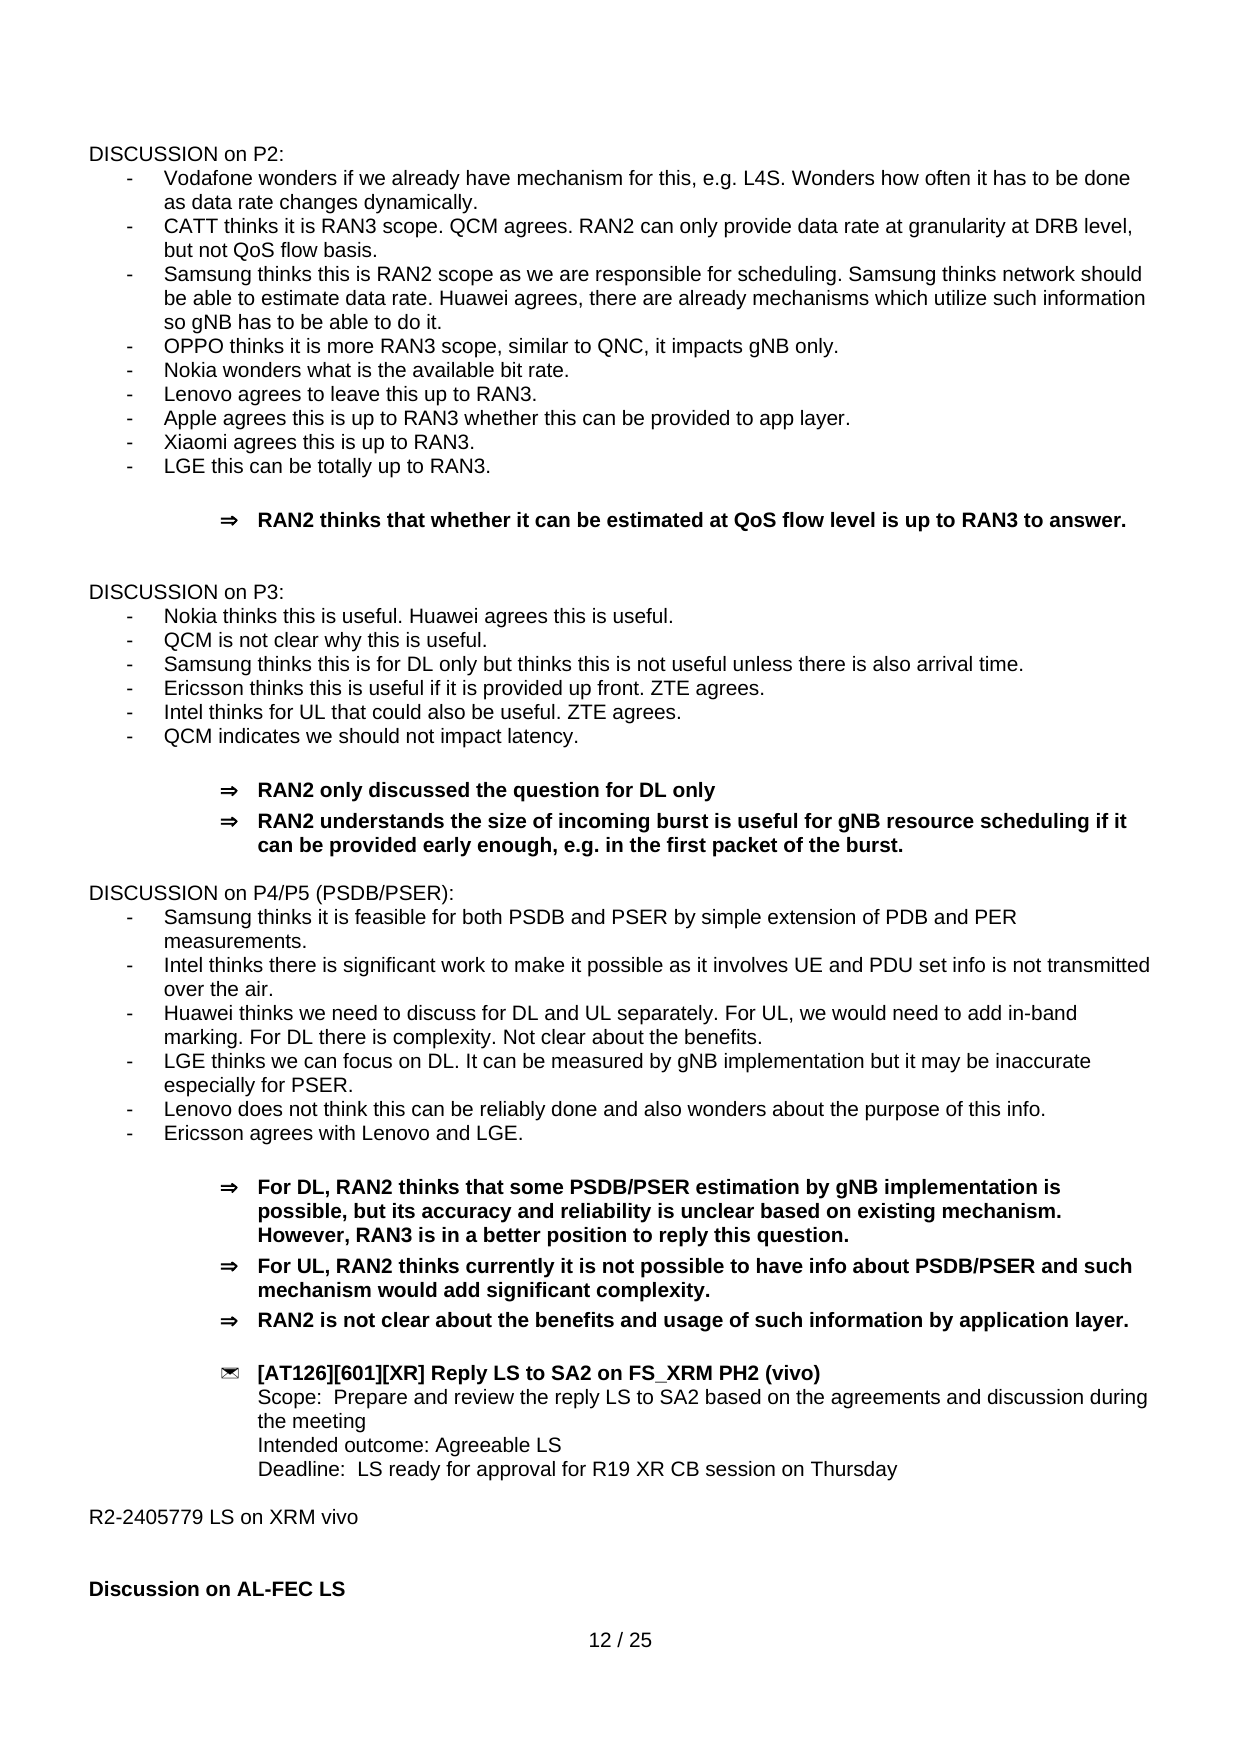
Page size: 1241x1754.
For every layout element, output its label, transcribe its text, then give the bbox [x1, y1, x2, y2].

text DISCUSSION on P4/P5 (PSDB/PSER): [89, 881, 1152, 905]
list Ericsson thinks this is useful if it is provided up front. ZTE agrees. [126, 676, 1152, 700]
text RAN2 only discussed the question for DL only [220, 778, 1152, 802]
text Intended outcome: Agreeable LS [257, 1433, 1152, 1457]
text Deadline: LS ready for approval for R19 XR CB session on Thursday [220, 1457, 1152, 1481]
text DISCUSSION on P2: [89, 142, 1152, 166]
list Apple agrees this is up to RAN3 whether this can be provided to app layer. [126, 406, 1152, 429]
text R2-2405779 LS on XRM vivo [89, 1505, 1152, 1529]
list Nokia thinks this is useful. Huawei agrees this is useful. [126, 604, 1152, 628]
text [AT126][601][XR] Reply LS to SA2 on FS_XRM PH2 (vivo) [220, 1361, 1152, 1385]
list Intel thinks for UL that could also be useful. ZTE agrees. [126, 700, 1152, 724]
text Scope: Prepare and review the reply LS to SA2 based on the agreements and discussion during the meeting [257, 1385, 1152, 1433]
list Samsung thinks this is for DL only but thinks this is not useful unless there is also arrival time. [126, 652, 1152, 676]
list Xiaomi agrees this is up to RAN3. [126, 429, 1152, 453]
list Samsung thinks this is RAN2 scope as we are responsible for scheduling. Samsung thinks network should be able to estimate data rate. Huawei agrees, there are already mechanisms which utilize such information so gNB has to be able to do it. [126, 262, 1152, 334]
text DISCUSSION on P3: [89, 580, 1152, 604]
list QCM is not clear why this is useful. [126, 628, 1152, 652]
list Lenovo agrees to leave this up to RAN3. [126, 382, 1152, 406]
text For UL, RAN2 thinks currently it is not possible to have info about PSDB/PSER and such mechanism would add significant complexity. [220, 1253, 1152, 1302]
text RAN2 thinks that whether it can be estimated at QoS flow level is up to RAN3 to answer. [220, 508, 1152, 532]
text RAN2 is not clear about the benefits and usage of such information by application layer. [220, 1308, 1152, 1333]
list QCM indicates we should not impact latency. [126, 724, 1152, 748]
text For DL, RAN2 thinks that some PSDB/PSER estimation by gNB implementation is possible, but its accuracy and reliability is unclear based on existing mechanism. However, RAN3 is in a better position to reply this question. [220, 1175, 1152, 1247]
text Discussion on AL-FEC LS [89, 1577, 1152, 1601]
list LGE thinks we can focus on DL. It can be measured by gNB implementation but it may be inaccurate especially for PSER. [126, 1049, 1152, 1097]
list Huawei thinks we need to discuss for DL and UL separately. For UL, we would need to add in-band marking. For DL there is complexity. Not clear about the benefits. [126, 1001, 1152, 1049]
list Ericsson agrees with Lenovo and LGE. [126, 1121, 1152, 1145]
list Intel thinks there is significant work to make it possible as it involves UE and PDU set info is not transmitted over the air. [126, 953, 1152, 1001]
text RAN2 understands the size of incoming burst is useful for gNB resource scheduling if it can be provided early enough, e.g. in the first packet of the burst. [220, 809, 1152, 857]
list Nokia wonders what is the available bit rate. [126, 358, 1152, 382]
list CATT thinks it is RAN3 scope. QCM agrees. RAN2 can only provide data rate at granularity at DRB level, but not QoS flow basis. [126, 214, 1152, 262]
list OPPO thinks it is more RAN3 scope, similar to QNC, it impacts gNB only. [126, 334, 1152, 358]
list Vodafone wonders if we already have mechanism for this, e.g. L4S. Wonders how often it has to be done as data rate changes dynamically. [126, 166, 1152, 214]
list Samsung thinks it is feasible for both PSDB and PSER by simple extension of PDB and PER measurements. [126, 905, 1152, 953]
list Lenovo does not think this can be reliably done and also wonders about the purpose of this info. [126, 1097, 1152, 1121]
list LGE this can be totally up to RAN3. [126, 453, 1152, 477]
